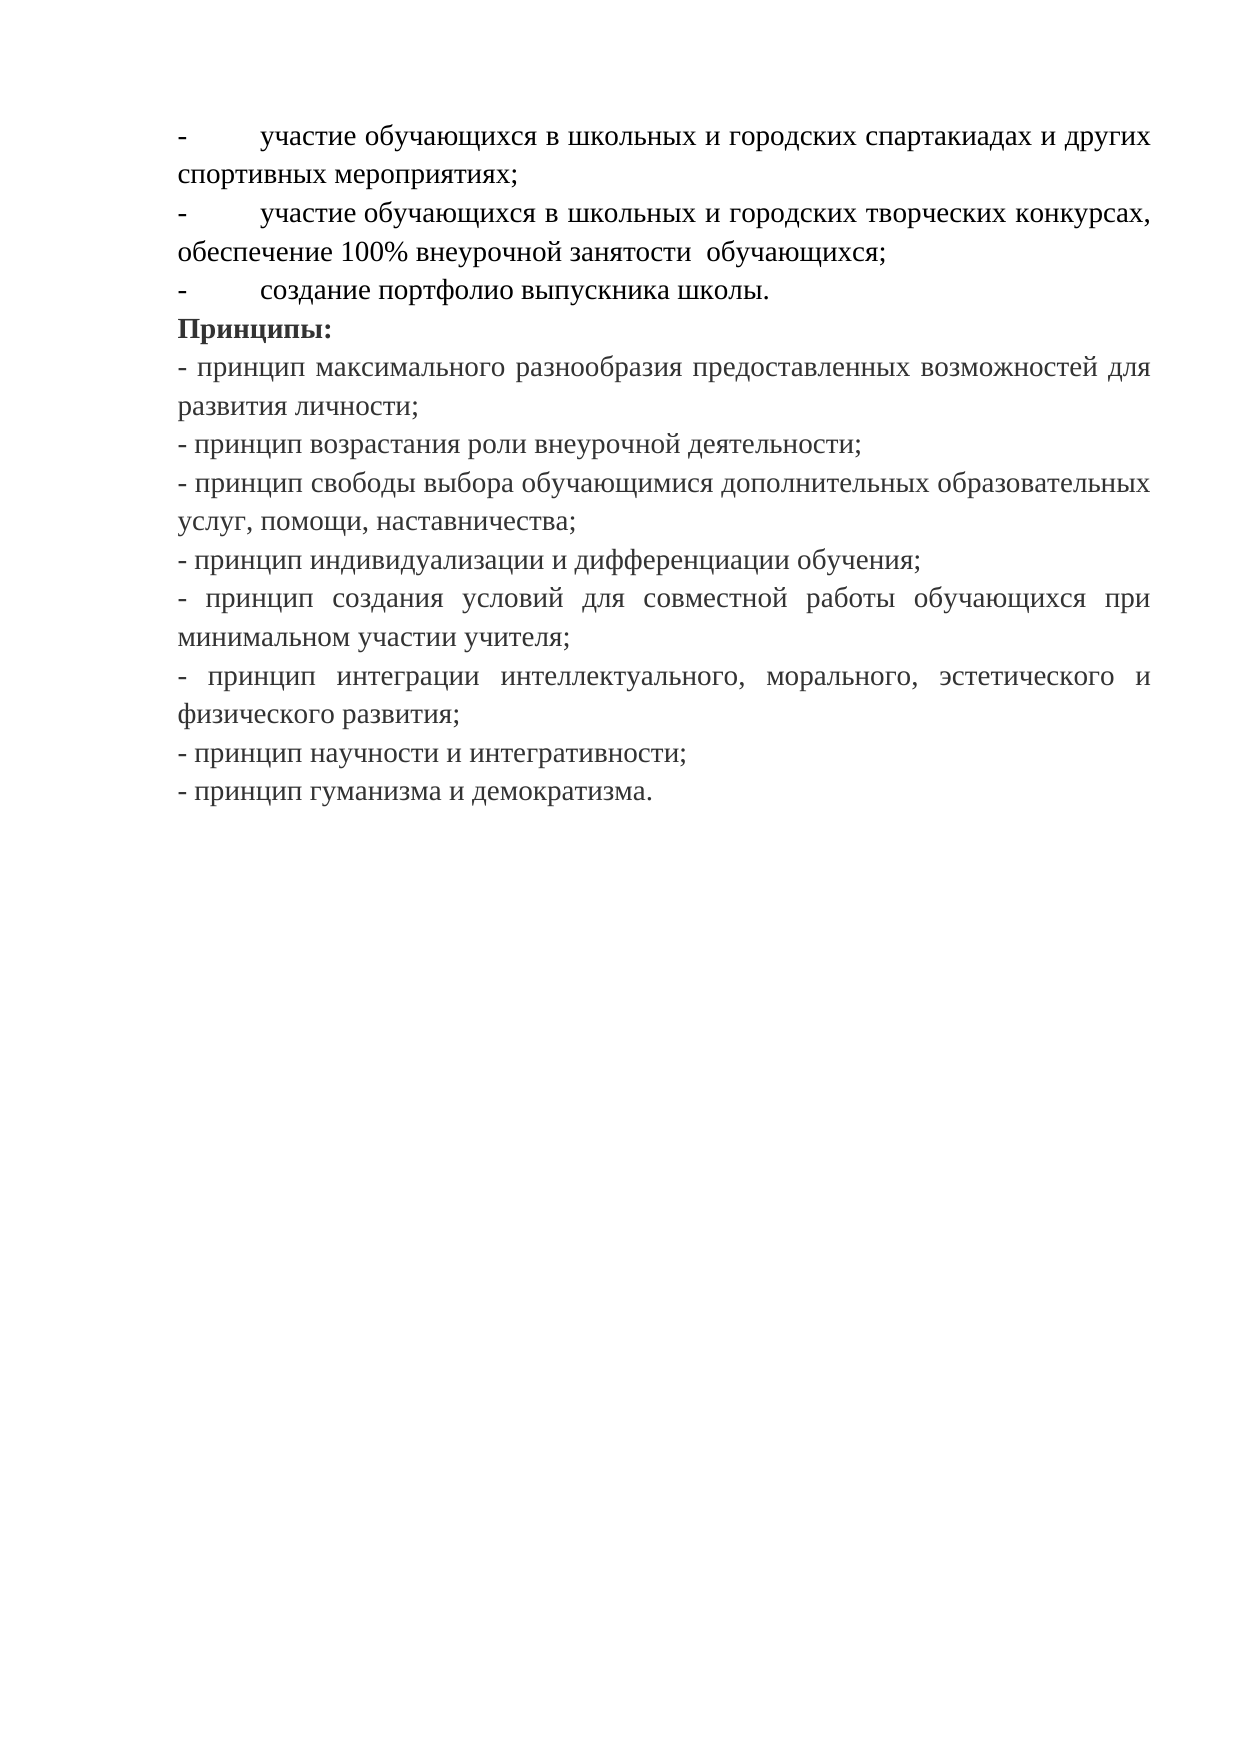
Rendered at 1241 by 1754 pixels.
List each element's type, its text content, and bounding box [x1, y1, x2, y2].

text - принцип создания условий для совместной работы обучающихся при минимальном участии учителя; [177, 581, 1152, 653]
text - принцип научности и интегративности; [177, 735, 1152, 768]
text Принципы: [177, 311, 1152, 344]
text - принцип максимального разнообразия предоставленных возможностей для развития личности; [177, 349, 1152, 421]
text - участие обучающихся в школьных и городских спартакиадах и других спортивных мероприятиях; [177, 118, 1152, 190]
text - создание портфолио выпускника школы. [177, 272, 1152, 306]
text - принцип интеграции интеллектуального, морального, эстетического и физического развития; [177, 658, 1152, 730]
text - принцип гуманизма и демократизма. [177, 773, 1152, 807]
text - принцип возрастания роли внеурочной деятельности; [177, 426, 1152, 460]
text - участие обучающихся в школьных и городских творческих конкурсах, обеспечение 100% внеурочной занятости обучающихся; [177, 195, 1152, 267]
text - принцип индивидуализации и дифференциации обучения; [177, 542, 1152, 576]
text - принцип свободы выбора обучающимися дополнительных образовательных услуг, помощи, наставничества; [177, 465, 1152, 537]
